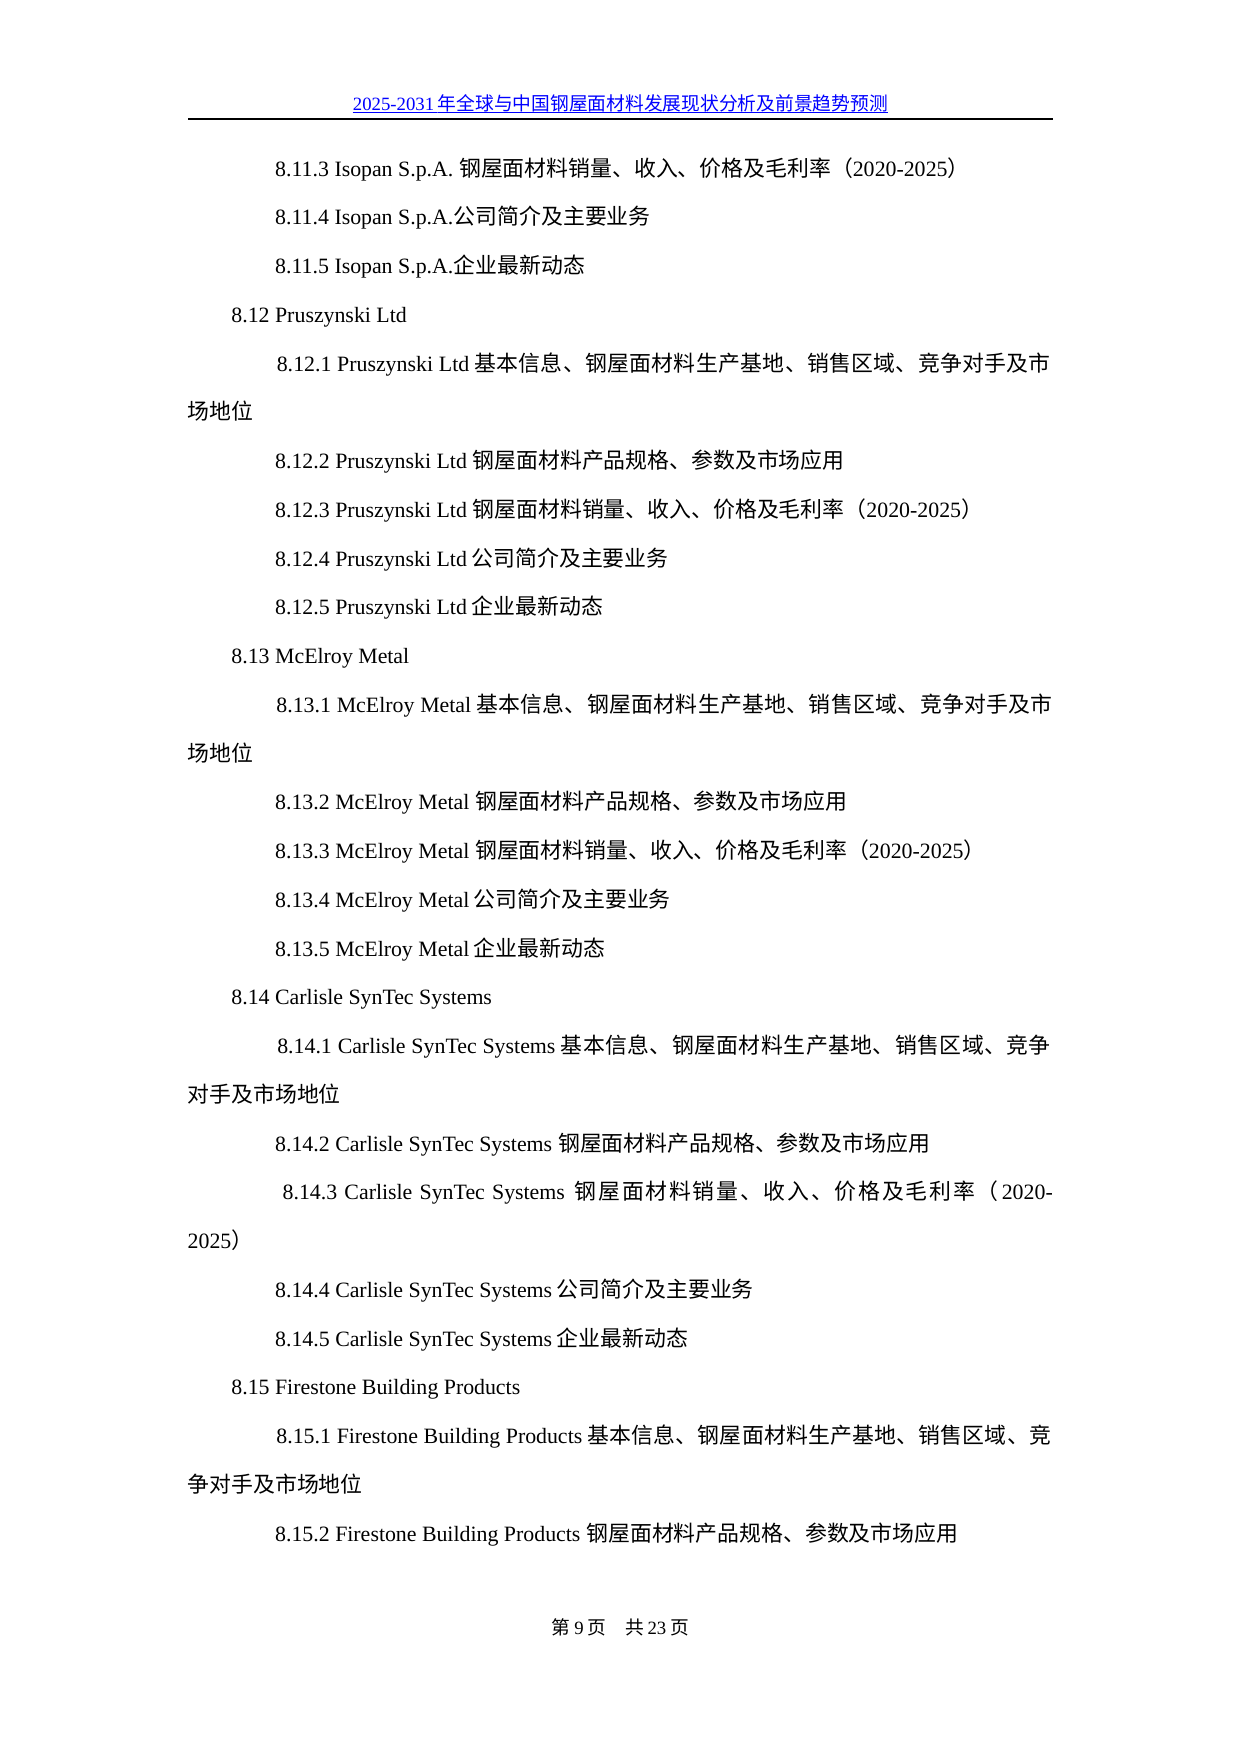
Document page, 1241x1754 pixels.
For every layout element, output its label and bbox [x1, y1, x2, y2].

text [187, 150, 1053, 1548]
